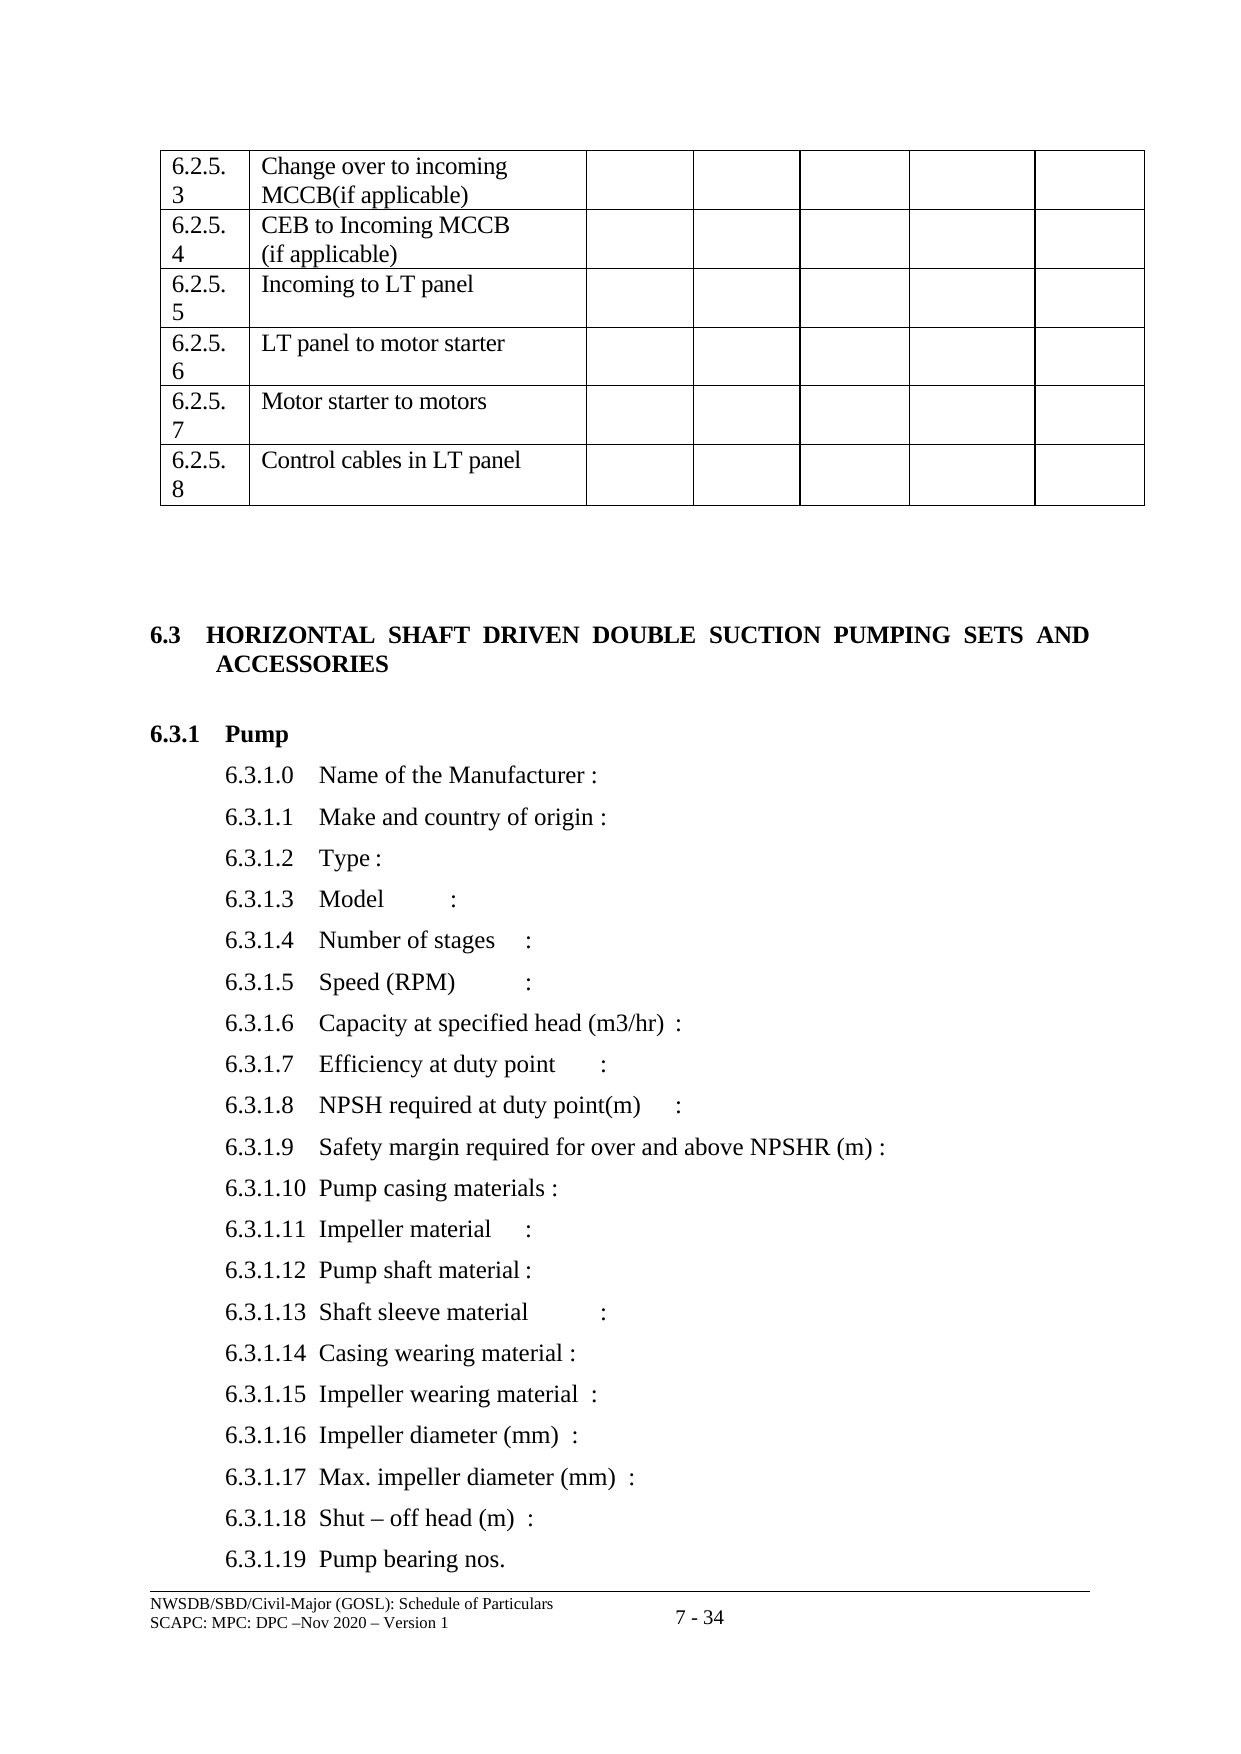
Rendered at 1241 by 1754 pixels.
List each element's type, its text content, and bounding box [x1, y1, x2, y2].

text 6.3.1.0 Name of the Manufacturer : [225, 761, 1090, 789]
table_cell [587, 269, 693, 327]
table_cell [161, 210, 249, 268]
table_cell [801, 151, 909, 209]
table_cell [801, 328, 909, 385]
text 6.3.1.1 Make and country of origin : [225, 802, 1090, 831]
text 6.3.1.4 Number of stages : [225, 926, 1090, 954]
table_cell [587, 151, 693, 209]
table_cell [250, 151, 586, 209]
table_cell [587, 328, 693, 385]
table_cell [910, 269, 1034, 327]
text 6.3.1.9 Safety margin required for over and above NPSHR (m) : [225, 1132, 1090, 1161]
text 6.3.1.19 Pump bearing nos. [225, 1544, 1090, 1573]
text 6.3.1.5 Speed (RPM) : [225, 967, 1090, 996]
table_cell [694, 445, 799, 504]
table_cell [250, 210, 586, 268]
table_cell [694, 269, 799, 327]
text 6.3.1.14 Casing wearing material : [225, 1338, 1090, 1367]
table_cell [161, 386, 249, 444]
text 6.3.1.2 Type : [225, 843, 1090, 872]
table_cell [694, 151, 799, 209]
text 6.3.1.16 Impeller diameter (mm) : [225, 1421, 1090, 1449]
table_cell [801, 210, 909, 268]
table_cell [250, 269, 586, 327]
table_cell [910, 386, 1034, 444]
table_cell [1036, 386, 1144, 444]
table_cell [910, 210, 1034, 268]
text 6.3.1.12 Pump shaft material : [225, 1256, 1090, 1284]
text 6.3.1.10 Pump casing materials : [225, 1173, 1090, 1202]
text 6.3 HORIZONTAL SHAFT DRIVEN DOUBLE SUCTION PUMPING SETS AND ACCESSORIES [150, 621, 1090, 678]
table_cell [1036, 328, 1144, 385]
text 6.3.1 Pump [150, 719, 1090, 748]
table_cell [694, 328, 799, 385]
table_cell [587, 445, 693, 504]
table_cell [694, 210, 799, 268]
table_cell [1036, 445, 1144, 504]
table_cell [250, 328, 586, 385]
text 6.3.1.11 Impeller material : [225, 1214, 1090, 1243]
text 6.3.1.3 Model : [225, 884, 1090, 913]
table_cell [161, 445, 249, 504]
text 6.3.1.17 Max. impeller diameter (mm) : [225, 1462, 1090, 1491]
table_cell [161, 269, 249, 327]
text 6.3.1.6 Capacity at specified head (m3/hr) : [225, 1008, 1090, 1037]
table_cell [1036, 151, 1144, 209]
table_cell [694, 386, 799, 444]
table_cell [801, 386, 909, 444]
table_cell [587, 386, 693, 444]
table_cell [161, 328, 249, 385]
text 6.3.1.8 NPSH required at duty point(m) : [225, 1091, 1090, 1119]
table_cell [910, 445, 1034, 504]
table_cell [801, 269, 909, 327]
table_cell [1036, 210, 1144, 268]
text 6.3.1.15 Impeller wearing material : [225, 1379, 1090, 1408]
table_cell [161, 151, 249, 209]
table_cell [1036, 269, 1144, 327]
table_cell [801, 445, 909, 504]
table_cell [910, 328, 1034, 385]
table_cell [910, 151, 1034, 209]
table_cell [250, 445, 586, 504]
text 6.3.1.18 Shut – off head (m) : [225, 1503, 1090, 1532]
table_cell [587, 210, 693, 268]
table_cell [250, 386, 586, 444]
text 6.3.1.13 Shaft sleeve material : [225, 1297, 1090, 1326]
text 6.3.1.7 Efficiency at duty point : [225, 1049, 1090, 1078]
